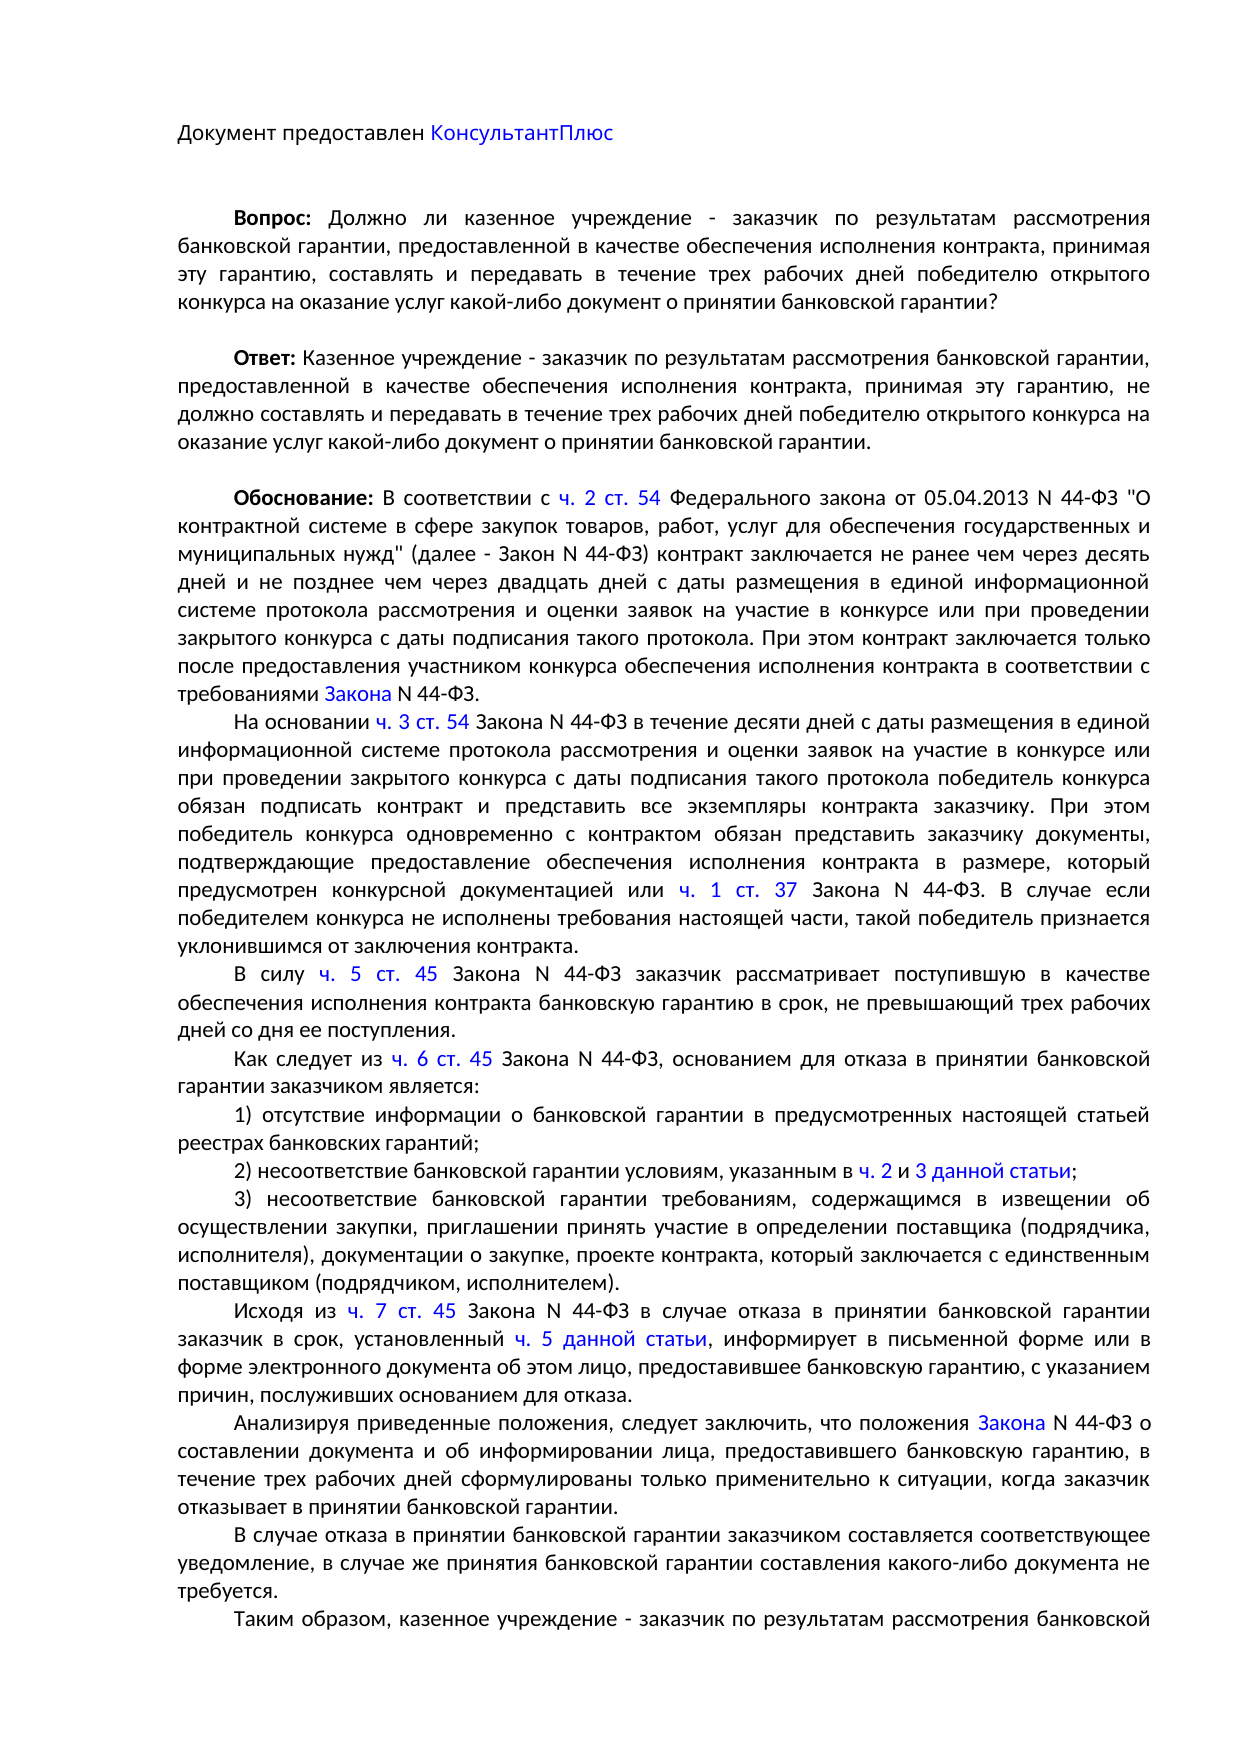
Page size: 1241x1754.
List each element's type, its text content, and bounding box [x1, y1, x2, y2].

text 2) несоответствие банковской гарантии условиям, указанным в ч. 2 и 3 данной статьи; [177, 1156, 1152, 1184]
text В силу ч. 5 ст. 45 Закона N 44-ФЗ заказчик рассматривает поступившую в качестве обеспечения исполнения контракта банковскую гарантию в срок, не превышающий трех рабочих дней со дня ее поступления. [177, 959, 1152, 1044]
text Вопрос: Должно ли казенное учреждение - заказчик по результатам рассмотрения банковской гарантии, предоставленной в качестве обеспечения исполнения контракта, принимая эту гарантию, составлять и передавать в течение трех рабочих дней победителю открытого конкурса на оказание услуг какой-либо документ о принятии банковской гарантии? [177, 203, 1152, 315]
text Анализируя приведенные положения, следует заключить, что положения Закона N 44-ФЗ о составлении документа и об информировании лица, предоставившего банковскую гарантию, в течение трех рабочих дней сформулированы только применительно к ситуации, когда заказчик отказывает в принятии банковской гарантии. [177, 1408, 1152, 1520]
text Ответ: Казенное учреждение - заказчик по результатам рассмотрения банковской гарантии, предоставленной в качестве обеспечения исполнения контракта, принимая эту гарантию, не должно составлять и передавать в течение трех рабочих дней победителю открытого конкурса на оказание услуг какой-либо документ о принятии банковской гарантии. [177, 343, 1152, 455]
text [177, 1604, 1152, 1632]
title Документ предоставлен КонсультантПлюс [177, 118, 1152, 175]
text Обоснование: В соответствии с ч. 2 ст. 54 Федерального закона от 05.04.2013 N 44-ФЗ "О контрактной системе в сфере закупок товаров, работ, услуг для обеспечения государственных и муниципальных нужд" (далее - Закон N 44-ФЗ) контракт заключается не ранее чем через десять дней и не позднее чем через двадцать дней с даты размещения в единой информационной системе протокола рассмотрения и оценки заявок на участие в конкурсе или при проведении закрытого конкурса с даты подписания такого протокола. При этом контракт заключается только после предоставления участником конкурса обеспечения исполнения контракта в соответствии с требованиями Закона N 44-ФЗ. [177, 483, 1152, 707]
text В случае отказа в принятии банковской гарантии заказчиком составляется соответствующее уведомление, в случае же принятия банковской гарантии составления какого-либо документа не требуется. [177, 1520, 1152, 1604]
text 3) несоответствие банковской гарантии требованиям, содержащимся в извещении об осуществлении закупки, приглашении принять участие в определении поставщика (подрядчика, исполнителя), документации о закупке, проекте контракта, который заключается с единственным поставщиком (подрядчиком, исполнителем). [177, 1184, 1152, 1296]
text Исходя из ч. 7 ст. 45 Закона N 44-ФЗ в случае отказа в принятии банковской гарантии заказчик в срок, установленный ч. 5 данной статьи, информирует в письменной форме или в форме электронного документа об этом лицо, предоставившее банковскую гарантию, с указанием причин, послуживших основанием для отказа. [177, 1296, 1152, 1408]
text 1) отсутствие информации о банковской гарантии в предусмотренных настоящей статьей реестрах банковских гарантий; [177, 1100, 1152, 1156]
text Как следует из ч. 6 ст. 45 Закона N 44-ФЗ, основанием для отказа в принятии банковской гарантии заказчиком является: [177, 1044, 1152, 1100]
text На основании ч. 3 ст. 54 Закона N 44-ФЗ в течение десяти дней с даты размещения в единой информационной системе протокола рассмотрения и оценки заявок на участие в конкурсе или при проведении закрытого конкурса с даты подписания такого протокола победитель конкурса обязан подписать контракт и представить все экземпляры контракта заказчику. При этом победитель конкурса одновременно с контрактом обязан представить заказчику документы, подтверждающие предоставление обеспечения исполнения контракта в размере, который предусмотрен конкурсной документацией или ч. 1 ст. 37 Закона N 44-ФЗ. В случае если победителем конкурса не исполнены требования настоящей части, такой победитель признается уклонившимся от заключения контракта. [177, 707, 1152, 959]
